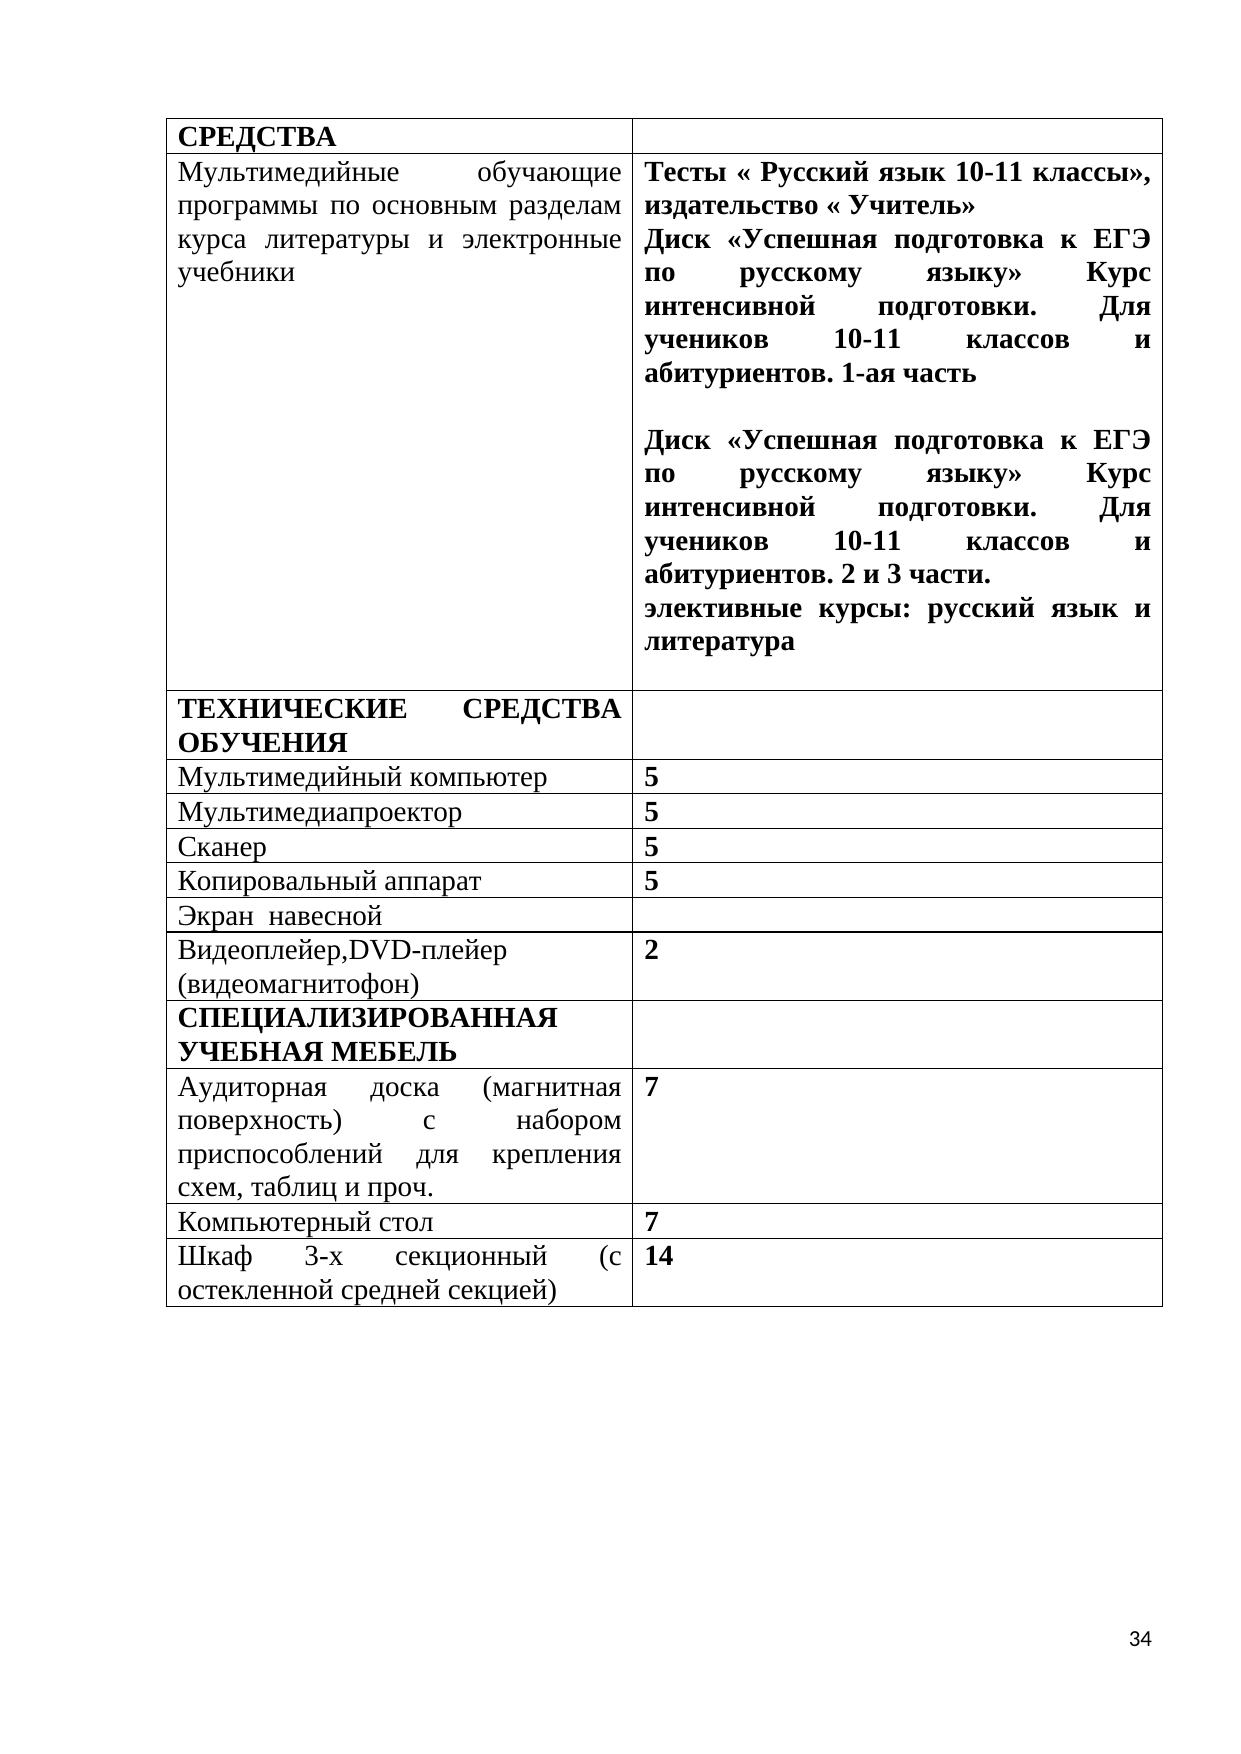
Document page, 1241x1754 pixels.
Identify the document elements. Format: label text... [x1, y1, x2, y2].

table_cell [633, 898, 1162, 931]
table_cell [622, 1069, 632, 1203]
table_cell 5 [633, 863, 1162, 897]
table_cell Тесты « Русский язык 10-11 классы», издательство « Учитель» Диск «Успешная подготовка к ЕГЭ по русскому языку» Курс интенсивной подготовки. Для учеников 10-11 классов и абитуриентов. 1-ая часть Диск «Успешная подготовка к ЕГЭ по русскому языку» Курс интенсивной подготовки. Для учеников 10-11 классов и абитуриентов. 2 и 3 части. элективные курсы: русский язык и литература [633, 154, 1162, 690]
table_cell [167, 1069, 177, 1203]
table_cell Сканер [167, 829, 632, 862]
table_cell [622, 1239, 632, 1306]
table_cell 5 [633, 794, 1162, 828]
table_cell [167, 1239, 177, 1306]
table_cell Копировальный аппарат [167, 863, 632, 897]
table_cell Мультимедийные обучающие программы по основным разделам курса литературы и электронные учебники [167, 154, 632, 690]
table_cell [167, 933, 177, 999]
table_cell 7 [633, 1204, 1162, 1237]
table_cell 5 [633, 829, 1162, 862]
table_cell [633, 119, 1162, 153]
table_cell [633, 1001, 1162, 1068]
table_cell [633, 691, 1162, 758]
table_cell 5 [633, 760, 1162, 793]
table_cell Технические средства обучения [167, 691, 632, 758]
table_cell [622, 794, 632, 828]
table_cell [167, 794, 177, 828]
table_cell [167, 119, 632, 153]
table_cell 14 [633, 1239, 1162, 1306]
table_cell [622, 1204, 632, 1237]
table_cell 2 [633, 933, 1162, 999]
table_cell 7 [633, 1069, 1162, 1203]
table_cell Мультимедийный компьютер [167, 760, 632, 793]
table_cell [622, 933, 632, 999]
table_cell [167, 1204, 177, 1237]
